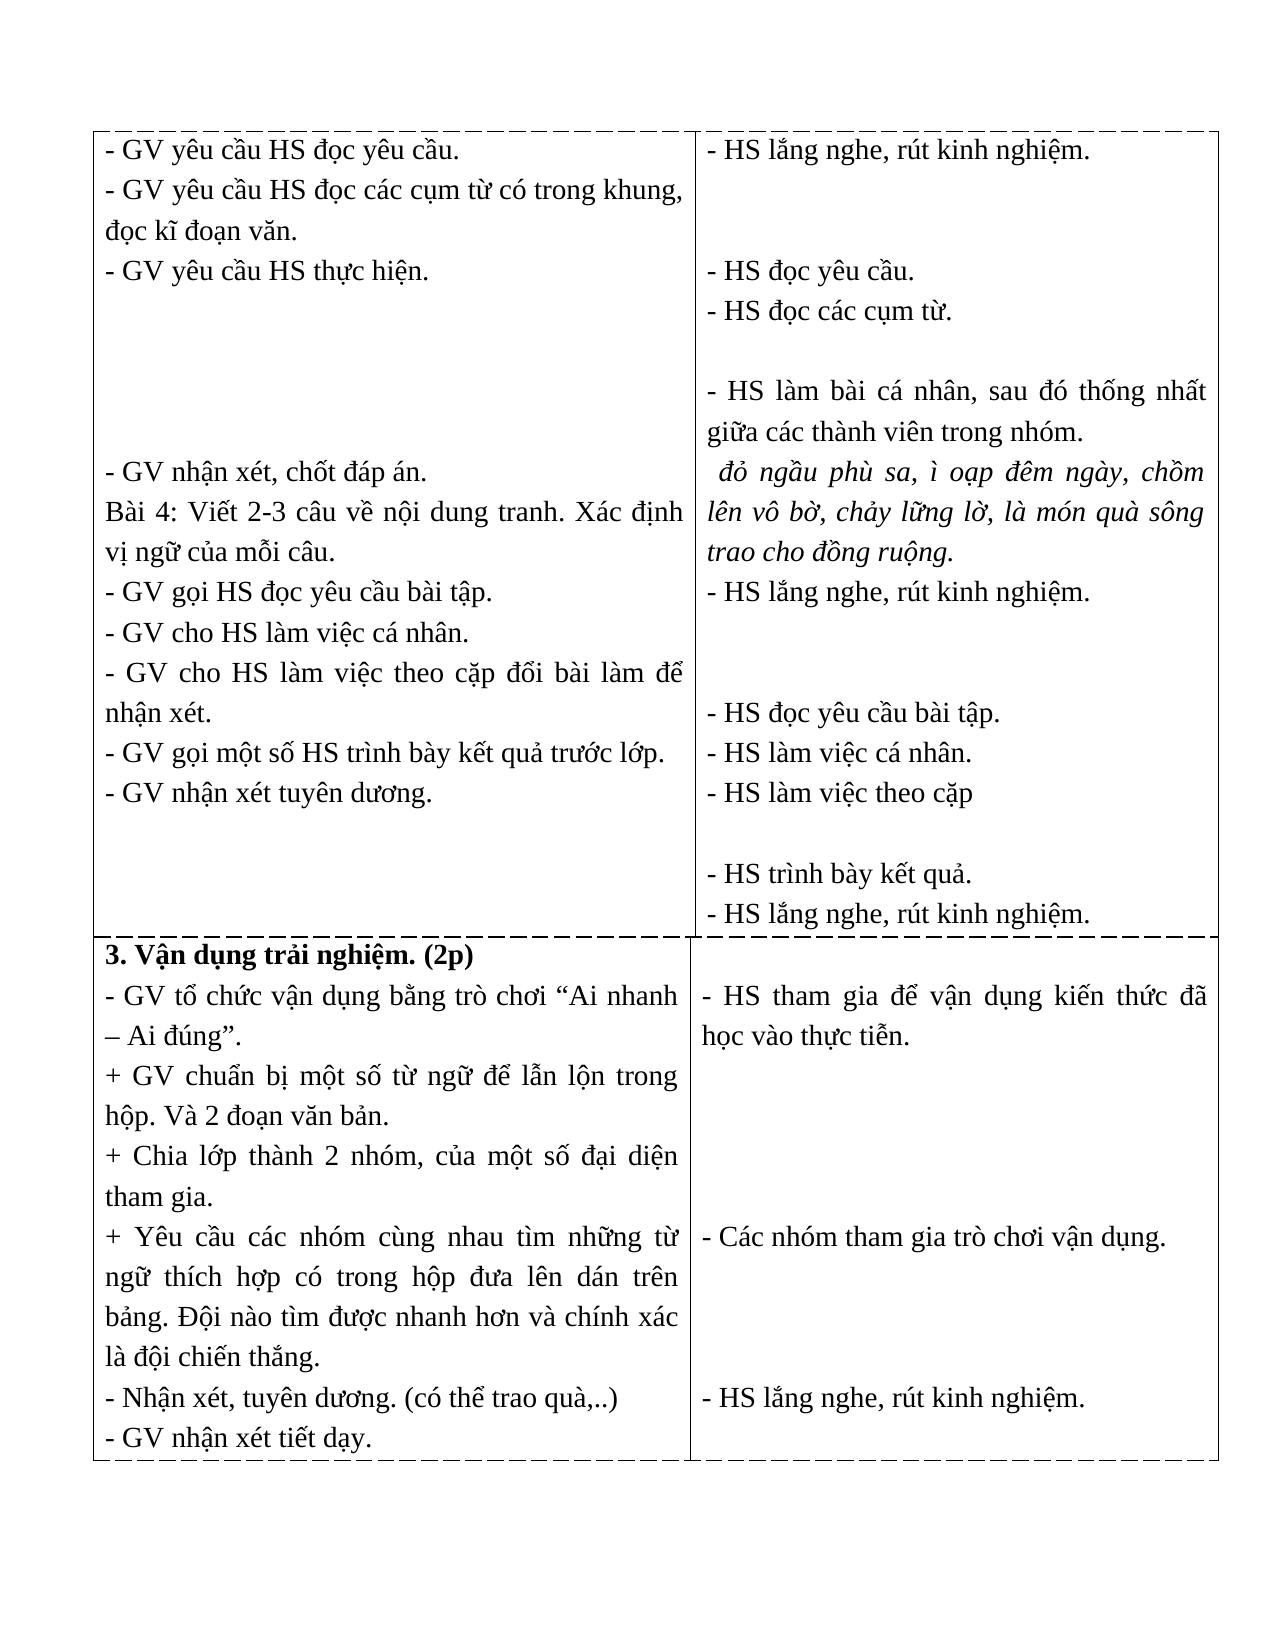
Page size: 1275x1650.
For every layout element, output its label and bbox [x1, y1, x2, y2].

table_cell [696, 131, 1218, 936]
table_cell [691, 936, 1218, 1460]
table_cell [94, 131, 695, 936]
table_cell [94, 936, 690, 1460]
